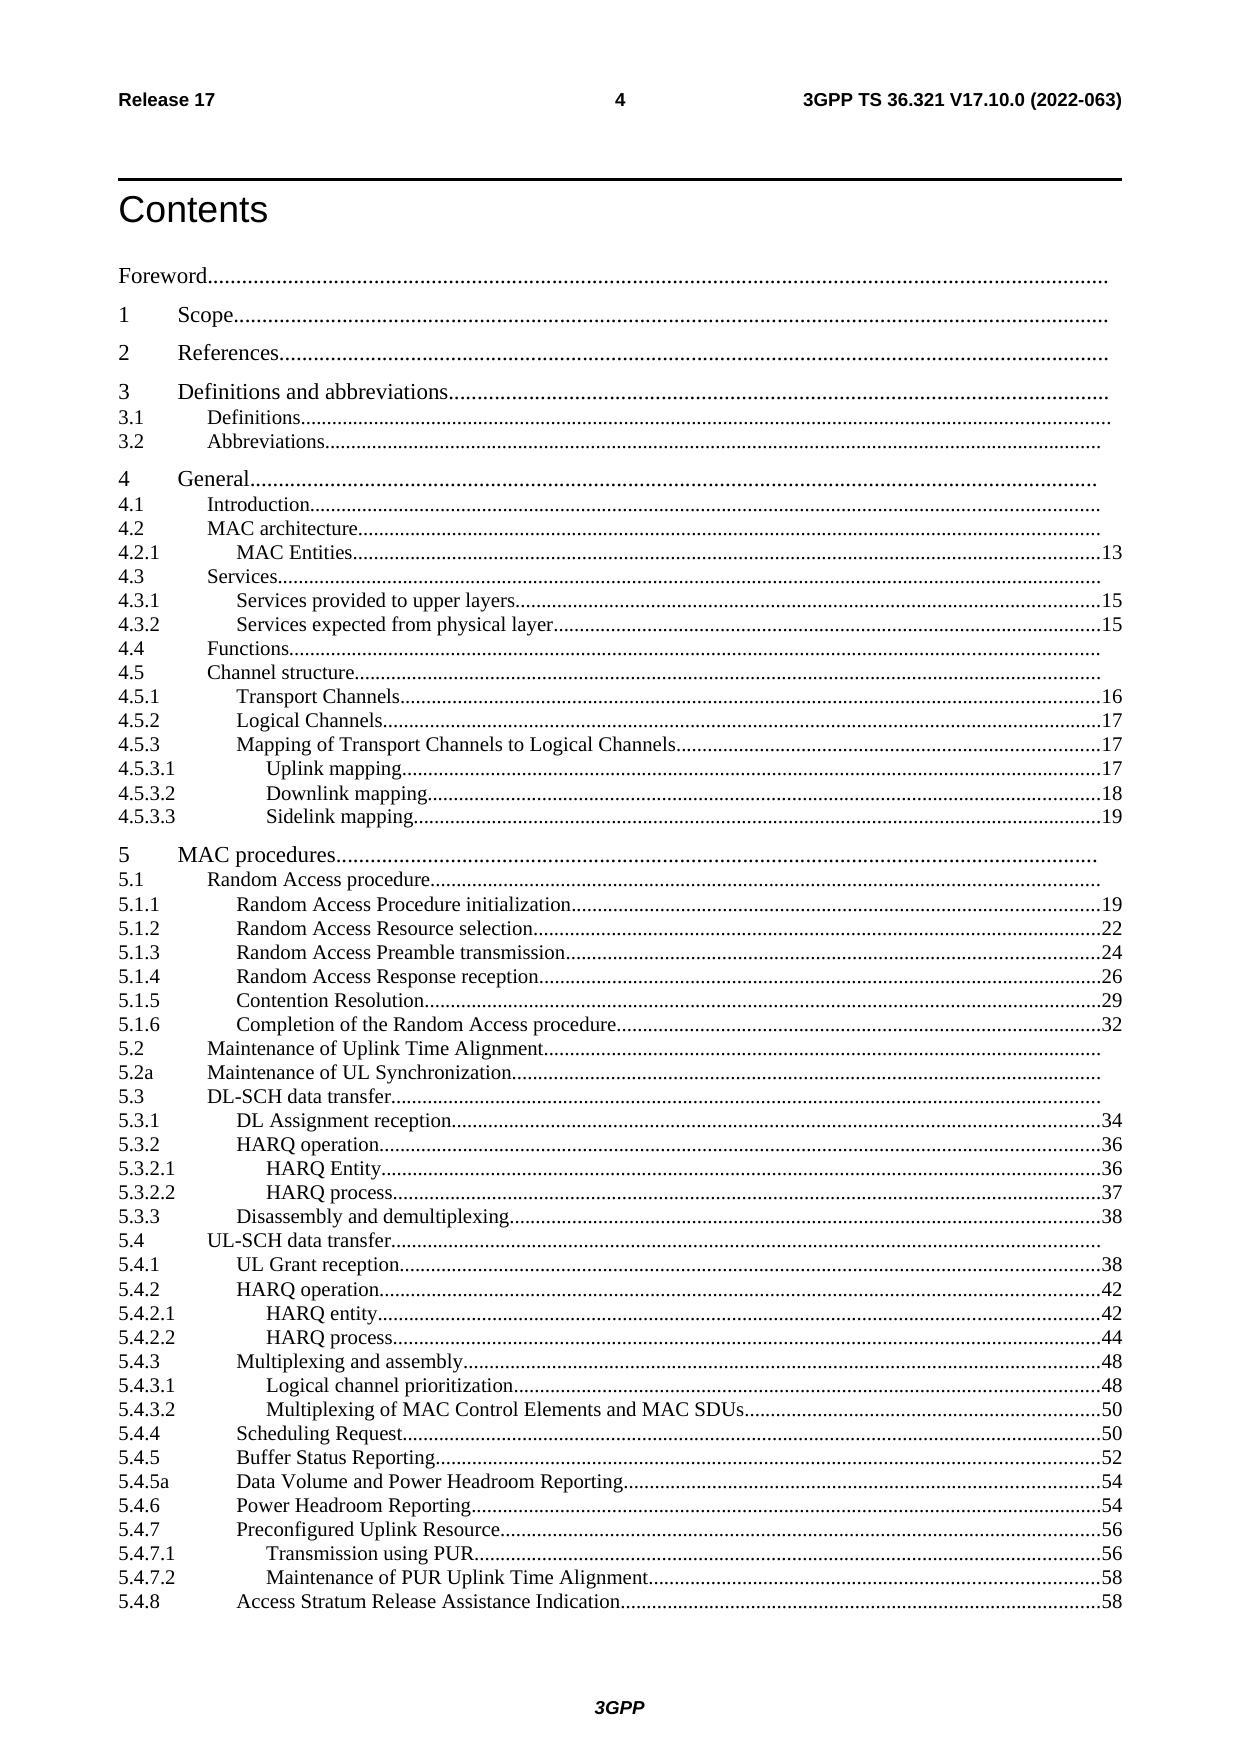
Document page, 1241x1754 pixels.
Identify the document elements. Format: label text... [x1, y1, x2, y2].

text 4.5.3.2 Downlink mapping 18 [118, 780, 1122, 804]
text 5.1.2 Random Access Resource selection 22 [118, 916, 1122, 939]
text 4.3.2 Services expected from physical layer 15 [118, 612, 1122, 636]
text 4.5.3 Mapping of Transport Channels to Logical Channels 17 [118, 732, 1122, 756]
text 5.4.1 UL Grant reception 38 [118, 1252, 1122, 1276]
text 5.3.3 Disassembly and demultiplexing 38 [118, 1204, 1122, 1228]
text 5.3.2.2 HARQ process 37 [118, 1180, 1122, 1204]
text 5.4.2 HARQ operation 42 [118, 1276, 1122, 1301]
text 4.5.1 Transport Channels 16 [118, 684, 1122, 708]
text 5.4.5 Buffer Status Reporting 52 [118, 1445, 1122, 1469]
text 3 Definitions and abbreviations 8 [118, 378, 1078, 405]
text 4.5.2 Logical Channels 17 [118, 708, 1122, 732]
text 5.4.2.1 HARQ entity 42 [118, 1301, 1122, 1324]
text 5.4.3 Multiplexing and assembly 48 [118, 1349, 1122, 1373]
text 5.4.2.2 HARQ process 44 [118, 1324, 1122, 1349]
text 5.1.4 Random Access Response reception 26 [118, 964, 1122, 988]
text 4.3 Services 15 [118, 564, 1078, 588]
text Foreword 6 [118, 262, 1078, 288]
text 4.5.3.3 Sidelink mapping 19 [118, 804, 1122, 828]
text 4.2 MAC architecture 13 [118, 516, 1078, 540]
text 4.5 Channel structure 16 [118, 660, 1078, 684]
text 2 References 7 [118, 339, 1078, 366]
text 4.4 Functions 15 [118, 636, 1078, 660]
text 5.4.7.2 Maintenance of PUR Uplink Time Alignment 58 [118, 1565, 1122, 1589]
text 5.3.1 DL Assignment reception 34 [118, 1108, 1122, 1132]
text 5.4 UL-SCH data transfer 38 [118, 1228, 1078, 1252]
text 5.3 DL-SCH data transfer 34 [118, 1084, 1078, 1108]
text 5.3.2 HARQ operation 36 [118, 1132, 1122, 1156]
text 1 Scope 7 [118, 301, 1078, 327]
text 5.4.5a Data Volume and Power Headroom Reporting 54 [118, 1469, 1122, 1493]
text 5.4.7.1 Transmission using PUR 56 [118, 1541, 1122, 1565]
text 5.4.8 Access Stratum Release Assistance Indication 58 [118, 1589, 1122, 1613]
text 5.1.3 Random Access Preamble transmission 24 [118, 939, 1122, 964]
text 3.1 Definitions 8 [118, 405, 1078, 429]
text 3.2 Abbreviations 11 [118, 429, 1078, 453]
text 5.4.6 Power Headroom Reporting 54 [118, 1493, 1122, 1517]
text 5.4.7 Preconfigured Uplink Resource 56 [118, 1517, 1122, 1541]
text 5.4.4 Scheduling Request 50 [118, 1421, 1122, 1445]
text 5.1.6 Completion of the Random Access procedure 32 [118, 1012, 1122, 1036]
text Contents [118, 181, 1122, 231]
text 5.4.3.2 Multiplexing of MAC Control Elements and MAC SDUs 50 [118, 1397, 1122, 1421]
text 5.1 Random Access procedure 19 [118, 867, 1078, 891]
text 5.2 Maintenance of Uplink Time Alignment 32 [118, 1036, 1078, 1060]
text 5.1.1 Random Access Procedure initialization 19 [118, 891, 1122, 916]
text 5.2a Maintenance of UL Synchronization 33 [118, 1060, 1078, 1084]
text 5.4.3.1 Logical channel prioritization 48 [118, 1373, 1122, 1397]
text 5.3.2.1 HARQ Entity 36 [118, 1156, 1122, 1180]
text 4.2.1 MAC Entities 13 [118, 540, 1122, 564]
text 4 General 12 [118, 465, 1078, 492]
text 4.3.1 Services provided to upper layers 15 [118, 588, 1122, 612]
text 4.1 Introduction 12 [118, 492, 1078, 516]
text 5.1.5 Contention Resolution 29 [118, 988, 1122, 1012]
text 4.5.3.1 Uplink mapping 17 [118, 756, 1122, 780]
text 5 MAC procedures 19 [118, 841, 1078, 867]
